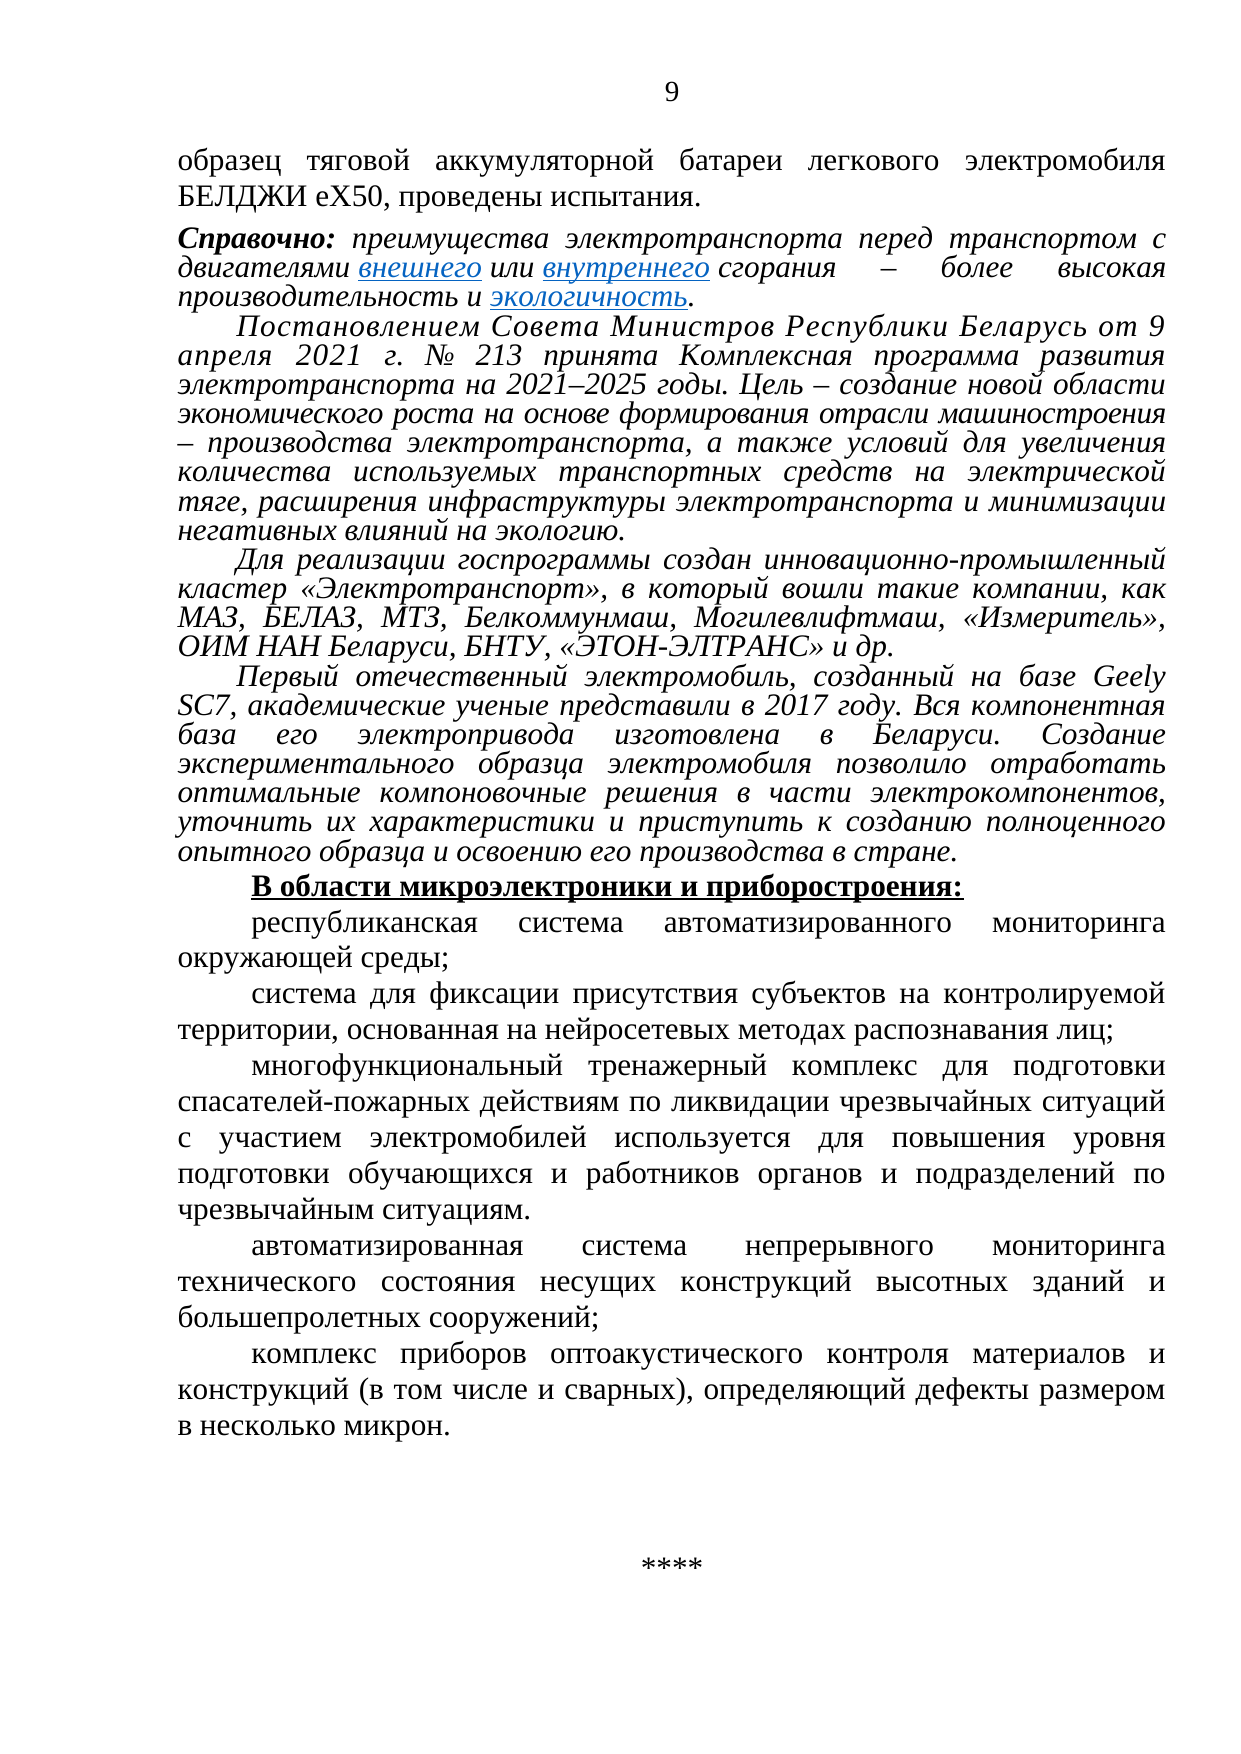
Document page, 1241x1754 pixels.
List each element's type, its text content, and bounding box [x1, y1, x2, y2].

text многофункциональный тренажерный комплекс для подготовки спасателей-пожарных действиям по ликвидации чрезвычайных ситуаций с участием электромобилей используется для повышения уровня подготовки обучающихся и работников органов и подразделений по чрезвычайным ситуациям. [177, 1047, 1167, 1226]
text республиканская система автоматизированного мониторинга окружающей среды; [177, 903, 1167, 975]
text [177, 141, 1167, 213]
text В области микроэлектроники и приборостроения: [177, 867, 1167, 903]
text Справочно: преимущества электротранспорта перед транспортом с двигателями внешнего или внутреннего сгорания – более высокая производительность и экологичность. [177, 225, 1167, 313]
text автоматизированная система непрерывного мониторинга технического состояния несущих конструкций высотных зданий и большепролетных сооружений; [177, 1226, 1167, 1334]
text Для реализации госпрограммы создан инновационно-промышленный кластер «Электротранспорт», в который вошли такие компании, как МАЗ, БЕЛАЗ, МТЗ, Белкоммунмаш, Могилевлифтмаш, «Измеритель», ОИМ НАН Беларуси, БНТУ, «ЭТОН-ЭЛТРАНС» и др. [177, 546, 1167, 663]
text комплекс приборов оптоакустического контроля материалов и конструкций (в том числе и сварных), определяющий дефекты размером в несколько микрон. [177, 1334, 1167, 1442]
text **** [177, 1550, 1167, 1586]
text Первый отечественный электромобиль, созданный на базе Geely SC7, академические ученые представили в 2017 году. Вся компонентная база его электропривода изготовлена в Беларуси. Создание экспериментального образца электромобиля позволило отработать оптимальные компоновочные решения в части электрокомпонентов, уточнить их характеристики и приступить к созданию полноценного опытного образца и освоению его производства в стране. [177, 663, 1167, 867]
text система для фиксации присутствия субъектов на контролируемой территории, основанная на нейросетевых методах распознавания лиц; [177, 975, 1167, 1047]
text Постановлением Совета Министров Республики Беларусь от 9 апреля 2021 г. № 213 принята Комплексная программа развития электротранспорта на 2021–2025 годы. Цель – создание новой области экономического роста на основе формирования отрасли машиностроения – производства электротранспорта, а также условий для увеличения количества используемых транспортных средств на электрической тяге, расширения инфраструктуры электротранспорта и минимизации негативных влияний на экологию. [177, 313, 1167, 546]
